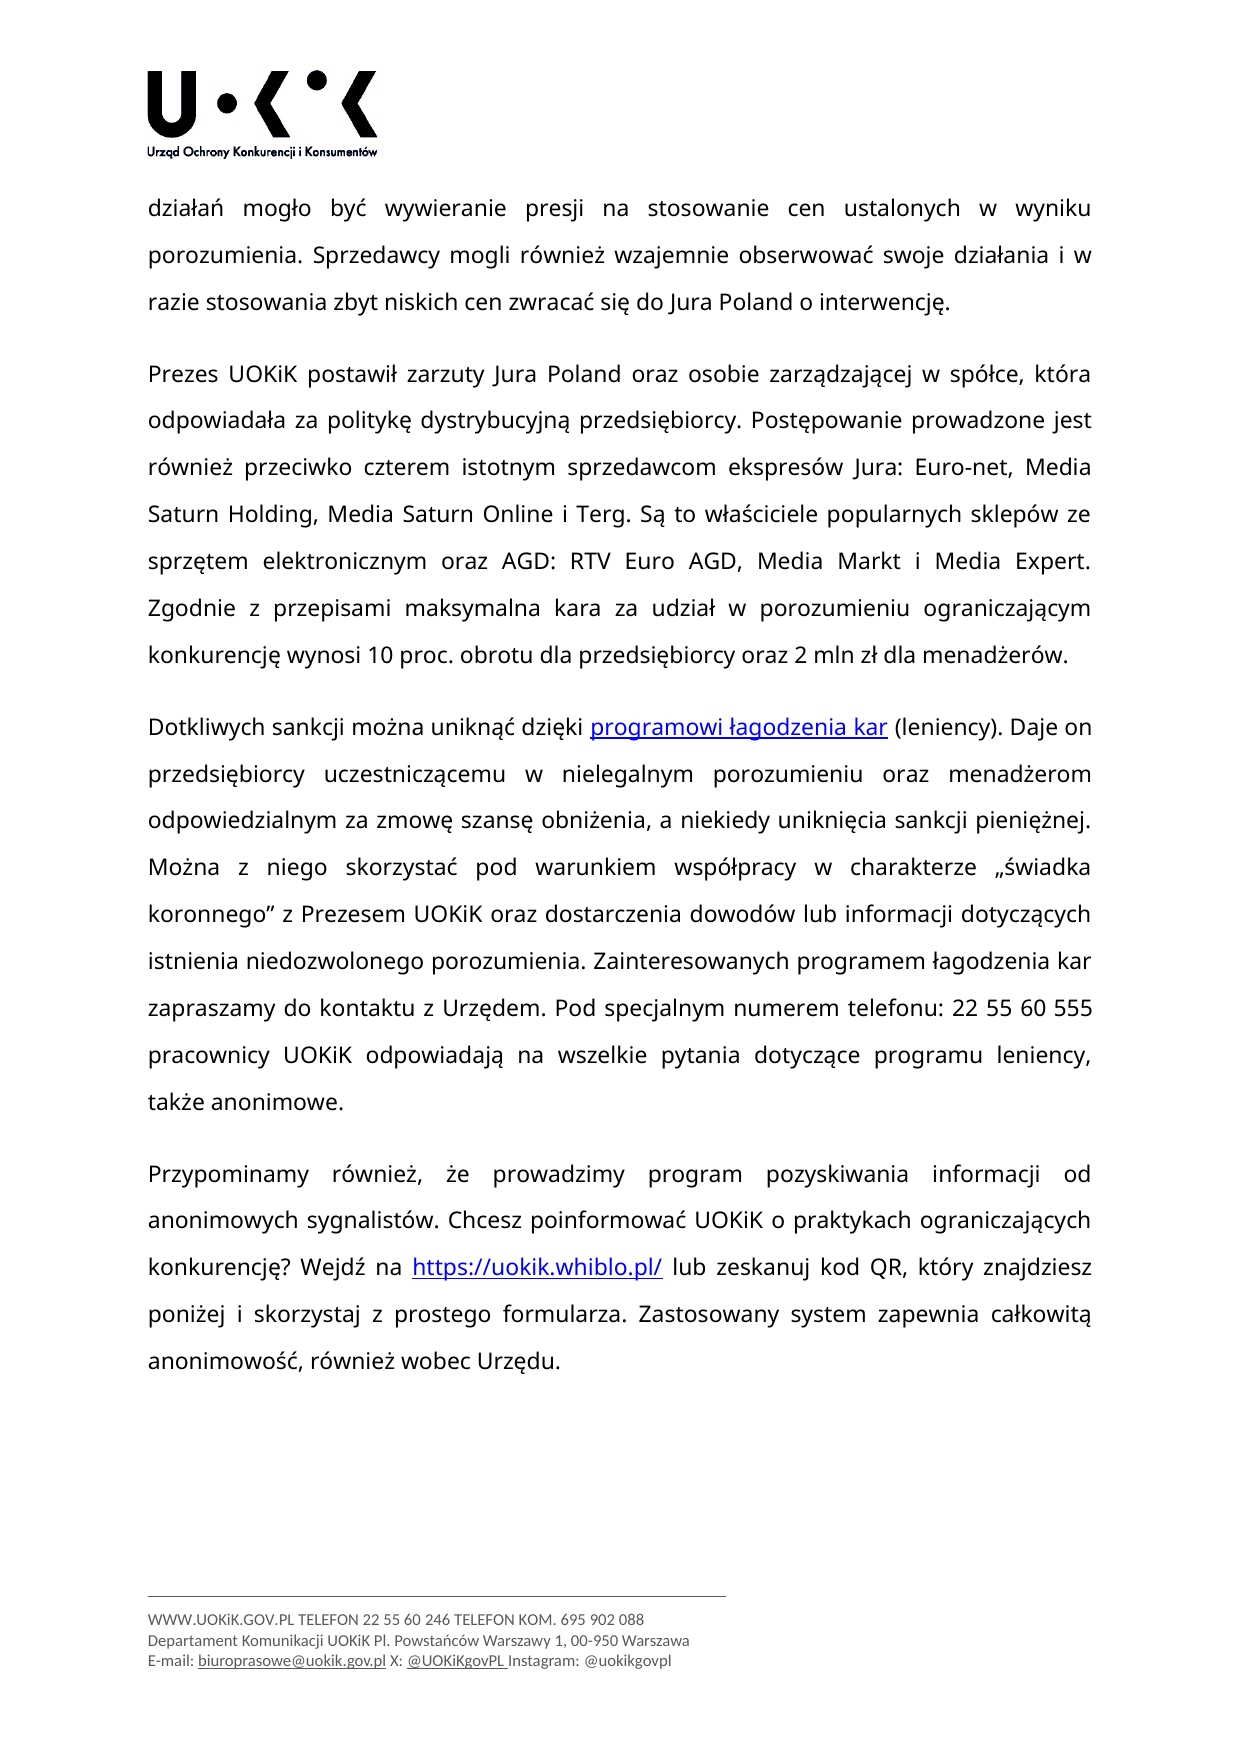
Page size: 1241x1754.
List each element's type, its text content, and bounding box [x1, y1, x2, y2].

text Prezes UOKiK postawił zarzuty Jura Poland oraz osobie zarządzającej w spółce, która odpowiadała za politykę dystrybucyjną przedsiębiorcy. Postępowanie prowadzone jest również przeciwko czterem istotnym sprzedawcom ekspresów Jura: Euro-net, Media Saturn Holding, Media Saturn Online i Terg. Są to właściciele popularnych sklepów ze sprzętem elektronicznym oraz AGD: RTV Euro AGD, Media Markt i Media Expert. Zgodnie z przepisami maksymalna kara za udział w porozumieniu ograniczającym konkurencję wynosi 10 proc. obrotu dla przedsiębiorcy oraz 2 mln zł dla menadżerów. [148, 358, 1093, 670]
text Przypominamy również, że prowadzimy program pozyskiwania informacji od anonimowych sygnalistów. Chcesz poinformować UOKiK o praktykach ograniczających konkurencję? Wejdź na https://uokik.whiblo.pl/ lub zeskanuj kod QR, który znajdziesz poniżej i skorzystaj z prostego formularza. Zastosowany system zapewnia całkowitą anonimowość, również wobec Urzędu. [148, 1158, 1093, 1376]
text Dotkliwych sankcji można uniknąć dzięki programowi łagodzenia kar (leniency). Daje on przedsiębiorcy uczestniczącemu w nielegalnym porozumieniu oraz menadżerom odpowiedzialnym za zmowę szansę obniżenia, a niekiedy uniknięcia sankcji pieniężnej. Można z niego skorzystać pod warunkiem współpracy w charakterze „świadka koronnego” z Prezesem UOKiK oraz dostarczenia dowodów lub informacji dotyczących istnienia niedozwolonego porozumienia. Zainteresowanych programem łagodzenia kar zapraszamy do kontaktu z Urzędem. Pod specjalnym numerem telefonu: 22 55 60 555 pracownicy UOKiK odpowiadają na wszelkie pytania dotyczące programu leniency, także anonimowe. [148, 711, 1093, 1117]
picture [147, 70, 378, 160]
